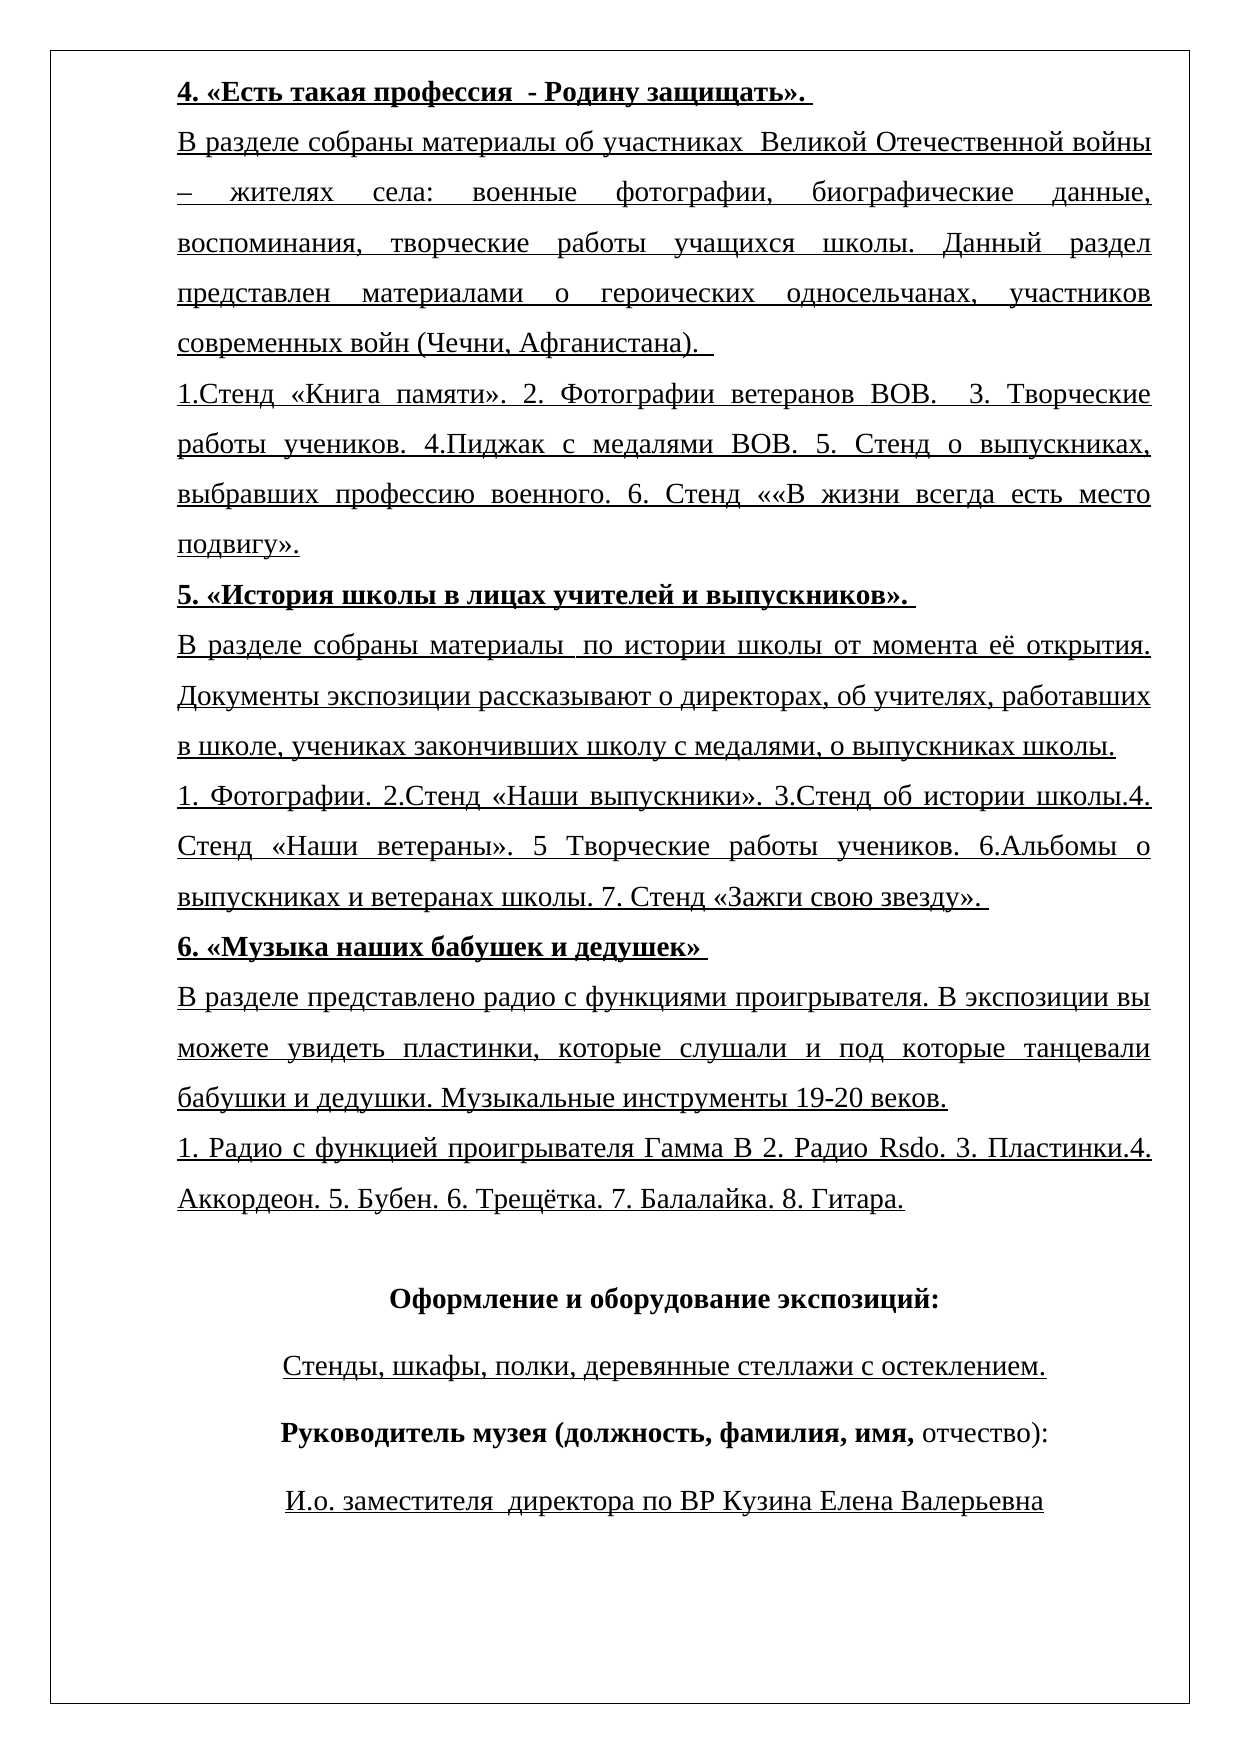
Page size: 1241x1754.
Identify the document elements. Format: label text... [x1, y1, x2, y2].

text 1. Фотографии. 2.Стенд «Наши выпускники». 3.Стенд об истории школы.4. Стенд «Наши ветераны». 5 Творческие работы учеников. 6.Альбомы о выпускниках и ветеранах школы. 7. Стенд «Зажги свою звезду». [177, 778, 1152, 807]
text В разделе представлено радио с функциями проигрывателя. В экспозиции вы можете увидеть пластинки, которые слушали и под которые танцевали бабушки и дедушки. Музыкальные инструменты 19-20 веков. [177, 979, 1152, 1114]
text 1. Радио с функцией проигрывателя Гамма В 2. Радио Rsdo. 3. Пластинки.4. Аккордеон. 5. Бубен. 6. Трещётка. 7. Балалайка. 8. Гитара. [177, 1161, 1152, 1214]
text 1. Фотографии. 2.Стенд «Наши выпускники». 3.Стенд об истории школы.4. Стенд «Наши ветераны». 5 Творческие работы учеников. 6.Альбомы о выпускниках и ветеранах школы. 7. Стенд «Зажги свою звезду». [177, 809, 1152, 912]
text В разделе собраны материалы об участниках Великой Отечественной войны – жителях села: военные фотографии, биографические данные, воспоминания, творческие работы учащихся школы. Данный раздел представлен материалами о героических односельчанах, участников современных войн (Чечни, Афганистана). [177, 306, 1152, 359]
list И.о. заместителя директора по ВР Кузина Елена Валерьевна [177, 1483, 1152, 1516]
text В разделе собраны материалы об участниках Великой Отечественной войны – жителях села: военные фотографии, биографические данные, воспоминания, творческие работы учащихся школы. Данный раздел представлен материалами о героических односельчанах, участников современных войн (Чечни, Афганистана). [177, 155, 1152, 204]
text 1.Стенд «Книга памяти». 2. Фотографии ветеранов ВОВ. 3. Творческие работы учеников. 4.Пиджак с медалями ВОВ. 5. Стенд о выпускниках, выбравших профессию военного. 6. Стенд ««В жизни всегда есть место подвигу». [177, 376, 1152, 405]
text В разделе собраны материалы об участниках Великой Отечественной войны – жителях села: военные фотографии, биографические данные, воспоминания, творческие работы учащихся школы. Данный раздел представлен материалами о героических односельчанах, участников современных войн (Чечни, Афганистана). [177, 205, 1152, 254]
text Стенды, шкафы, полки, деревянные стеллажи с остеклением. [177, 1348, 1152, 1382]
list Руководитель музея (должность, фамилия, имя, отчество): [177, 1416, 1152, 1449]
text 4. «Есть такая профессия - Родину защищать». [177, 74, 1152, 107]
text 5. «История школы в лицах учителей и выпускников». [177, 577, 1152, 611]
text 1.Стенд «Книга памяти». 2. Фотографии ветеранов ВОВ. 3. Творческие работы учеников. 4.Пиджак с медалями ВОВ. 5. Стенд о выпускниках, выбравших профессию военного. 6. Стенд ««В жизни всегда есть место подвигу». [177, 406, 1152, 560]
text В разделе собраны материалы об участниках Великой Отечественной войны – жителях села: военные фотографии, биографические данные, воспоминания, творческие работы учащихся школы. Данный раздел представлен материалами о героических односельчанах, участников современных войн (Чечни, Афганистана). [177, 124, 1152, 153]
text В разделе собраны материалы об участниках Великой Отечественной войны – жителях села: военные фотографии, биографические данные, воспоминания, творческие работы учащихся школы. Данный раздел представлен материалами о героических односельчанах, участников современных войн (Чечни, Афганистана). [177, 255, 1152, 304]
text 1. Радио с функцией проигрывателя Гамма В 2. Радио Rsdo. 3. Пластинки.4. Аккордеон. 5. Бубен. 6. Трещётка. 7. Балалайка. 8. Гитара. [177, 1130, 1152, 1159]
text В разделе собраны материалы по истории школы от момента её открытия. Документы экспозиции рассказывают о директорах, об учителях, работавших в школе, учениках закончивших школу с медалями, о выпускниках школы. [177, 627, 1152, 761]
list Оформление и оборудование экспозиций: [177, 1281, 1152, 1315]
text 6. «Музыка наших бабушек и дедушек» [177, 929, 1152, 963]
